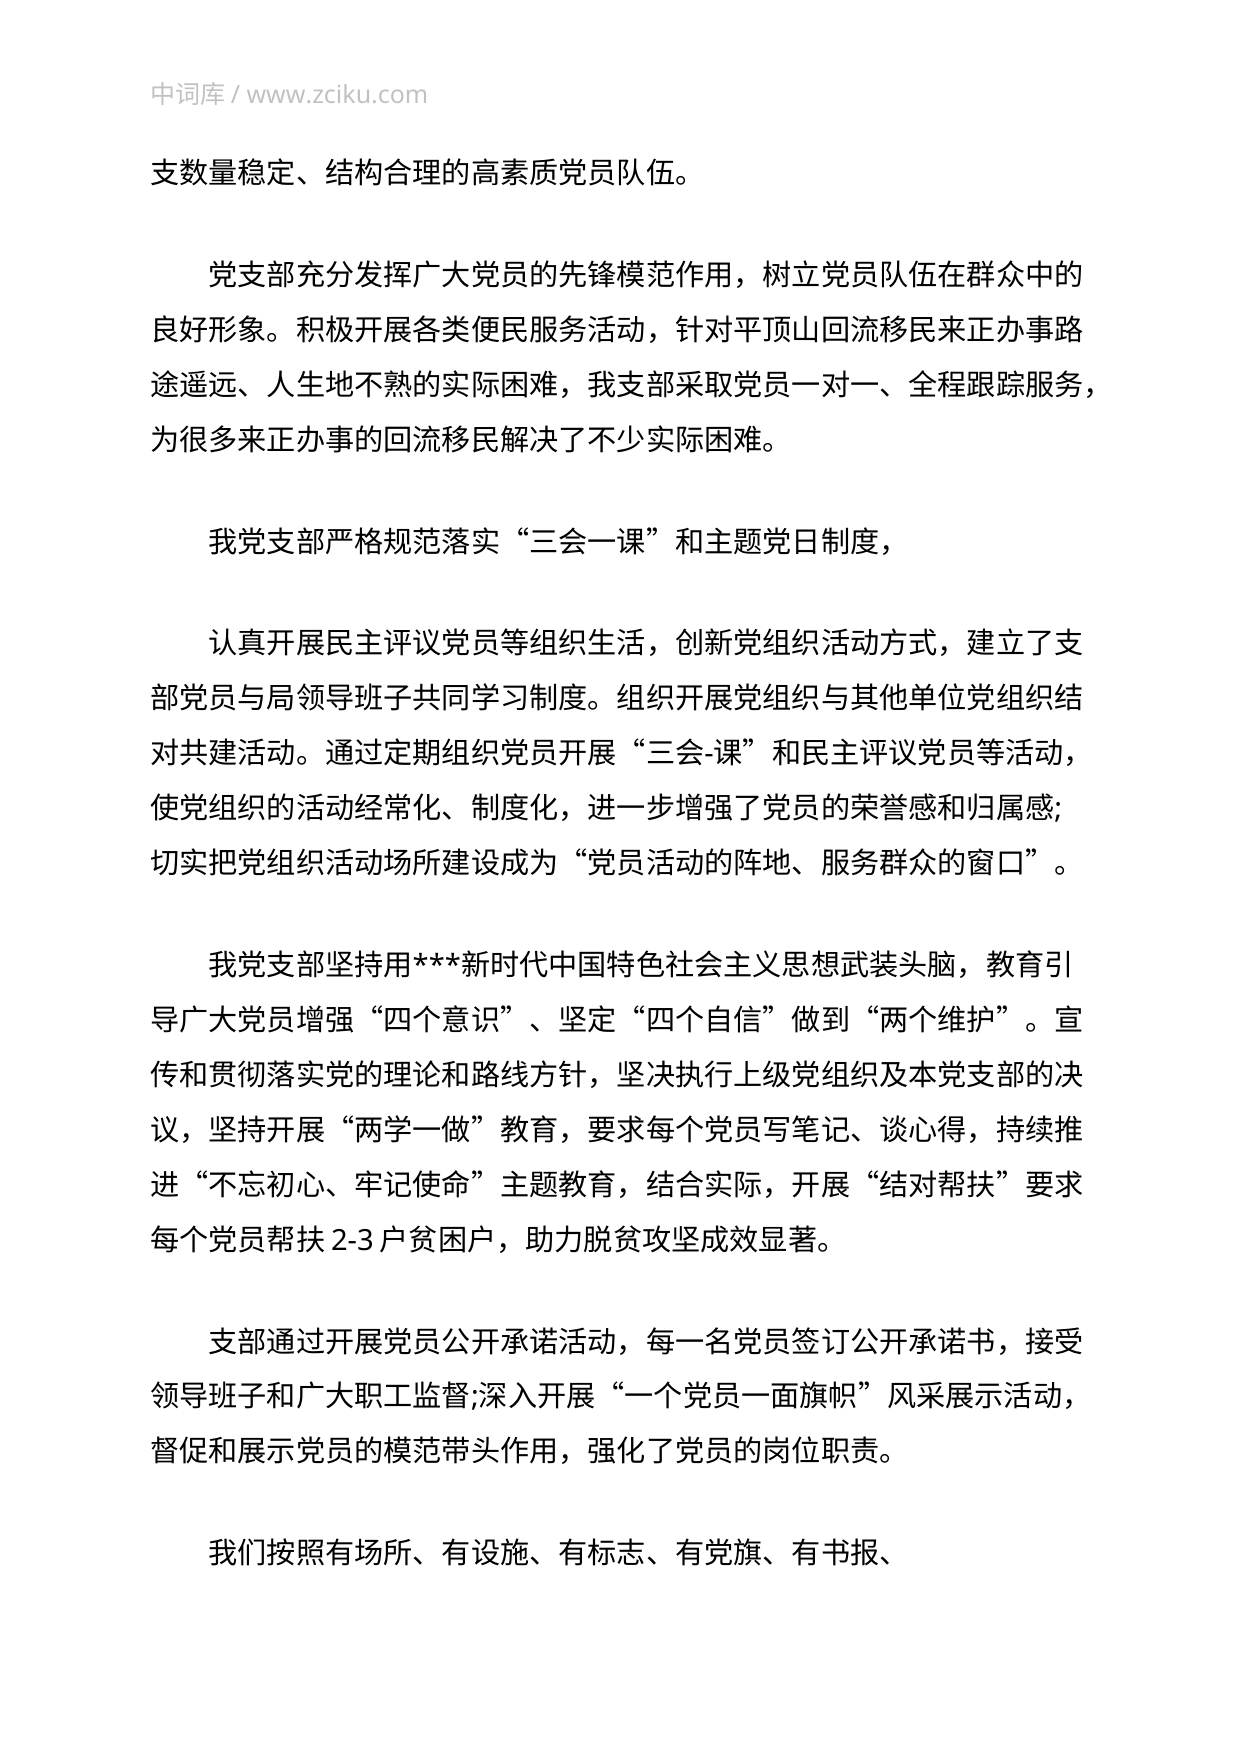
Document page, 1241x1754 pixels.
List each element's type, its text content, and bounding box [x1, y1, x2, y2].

text 我党支部坚持用***新时代中国特色社会主义思想武装头脑，教育引导广大党员增强“四个意识”、坚定“四个自信”做到“两个维护”。宣传和贯彻落实党的理论和路线方针，坚决执行上级党组织及本党支部的决议，坚持开展“两学一做”教育，要求每个党员写笔记、谈心得，持续推进“不忘初心、牢记使命”主题教育，结合实际，开展“结对帮扶”要求每个党员帮扶2-3户贫困户，助力脱贫攻坚成效显著。 [150, 942, 1090, 1258]
text 认真开展民主评议党员等组织生活，创新党组织活动方式，建立了支部党员与局领导班子共同学习制度。组织开展党组织与其他单位党组织结对共建活动。通过定期组织党员开展“三会-课”和民主评议党员等活动，使党组织的活动经常化、制度化，进一步增强了党员的荣誉感和归属感;切实把党组织活动场所建设成为“党员活动的阵地、服务群众的窗口”。 [150, 620, 1090, 882]
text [150, 150, 1090, 192]
text 我党支部严格规范落实“三会一课”和主题党日制度， [150, 518, 1090, 561]
text 党支部充分发挥广大党员的先锋模范作用，树立党员队伍在群众中的良好形象。积极开展各类便民服务活动，针对平顶山回流移民来正办事路途遥远、人生地不熟的实际困难，我支部采取党员一对一、全程跟踪服务，为很多来正办事的回流移民解决了不少实际困难。 [150, 252, 1090, 459]
text 我们按照有场所、有设施、有标志、有党旗、有书报、 [150, 1530, 1090, 1572]
text 支部通过开展党员公开承诺活动，每一名党员签订公开承诺书，接受领导班子和广大职工监督;深入开展“一个党员一面旗帜”风采展示活动，督促和展示党员的模范带头作用，强化了党员的岗位职责。 [150, 1318, 1090, 1470]
